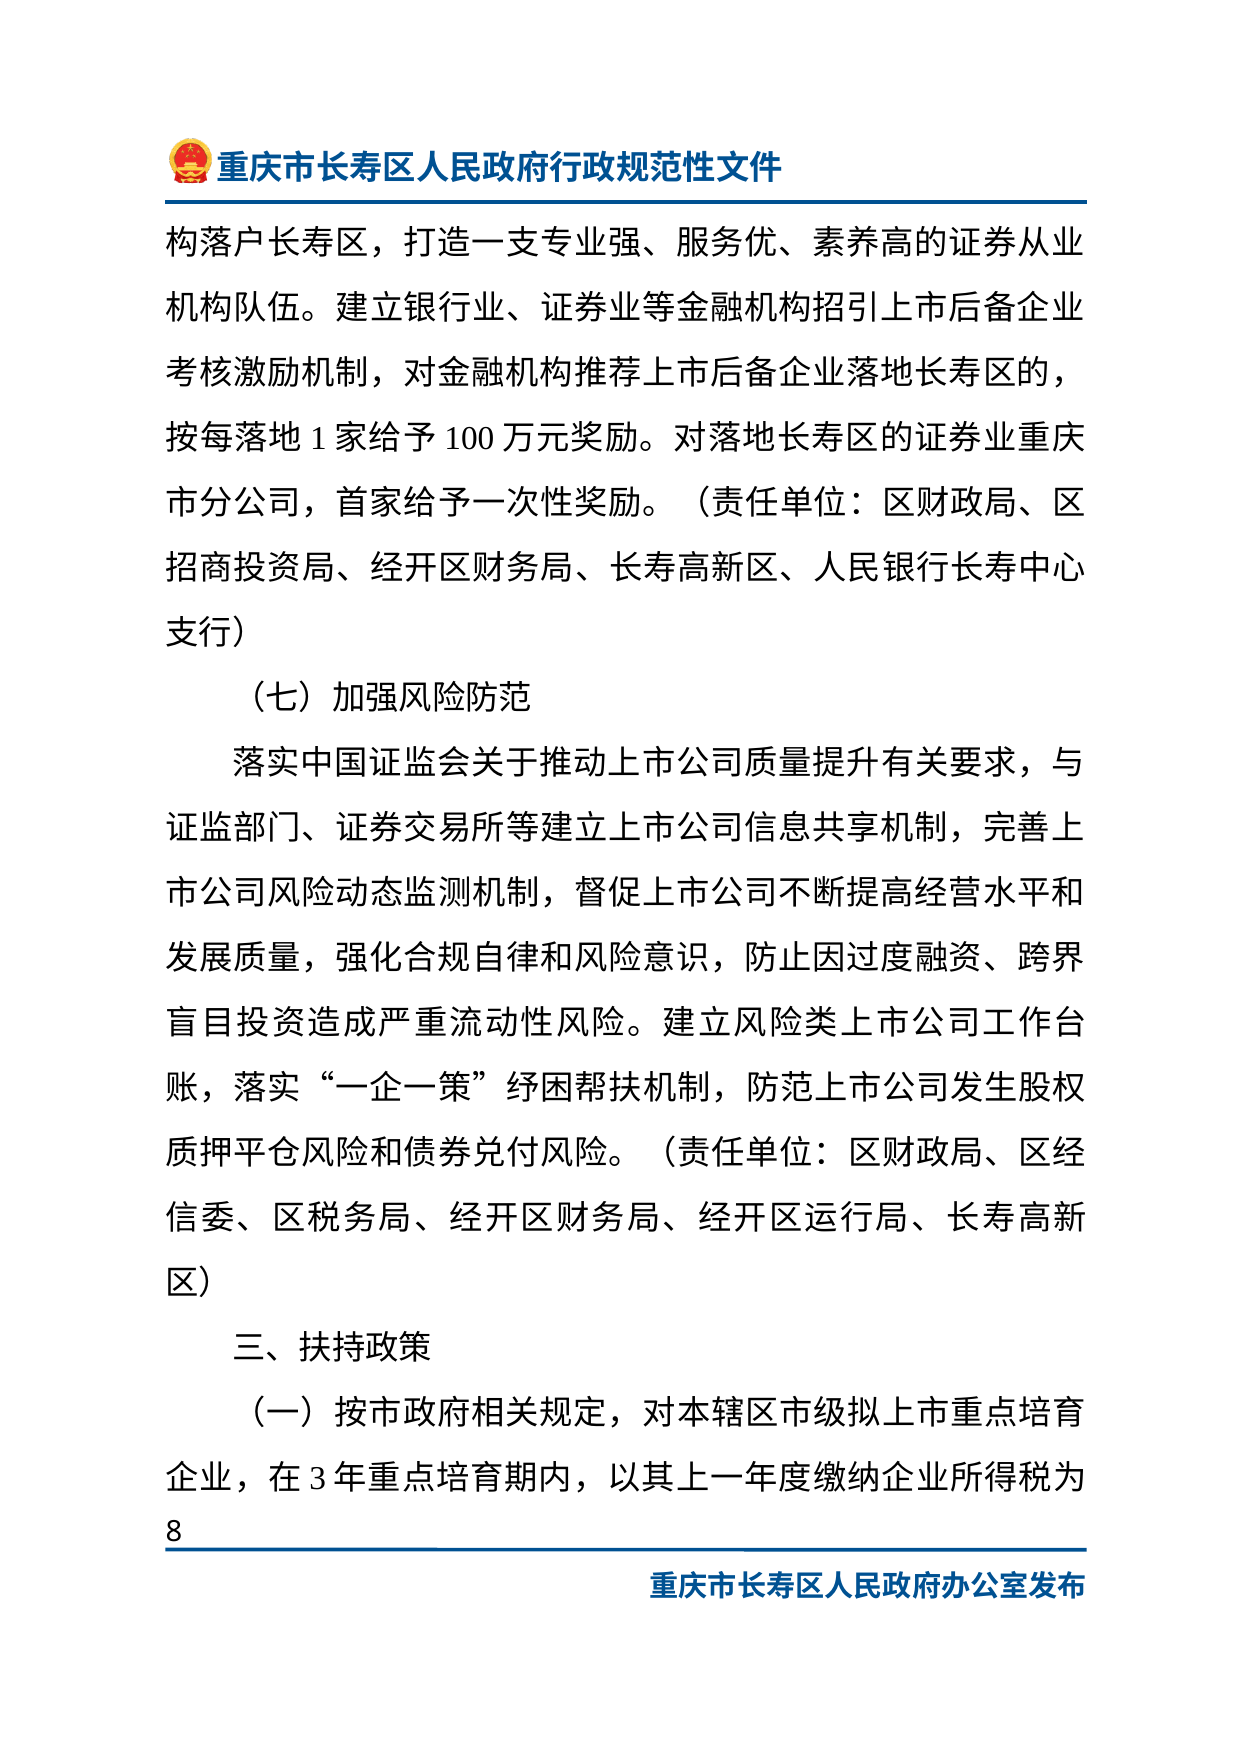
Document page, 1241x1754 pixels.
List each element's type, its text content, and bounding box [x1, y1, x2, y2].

text 三、扶持政策 [165, 1312, 1087, 1377]
text （一）按市政府相关规定，对本辖区市级拟上市重点培育企业，在3年重点培育期内，以其上一年度缴纳企业所得税为基数，缴纳的增量部分，由区财政在其纳入重庆证监局上市辅导备案后，按区级留成部分全额给予奖补，累计奖补额度最高不超过600万元（3年内，其他涉及相关优惠政策不重复享受），上市成功后不再享受。 [165, 1377, 1087, 1507]
text （七）加强风险防范 [165, 662, 1087, 727]
text 落实中国证监会关于推动上市公司质量提升有关要求，与证监部门、证券交易所等建立上市公司信息共享机制，完善上市公司风险动态监测机制，督促上市公司不断提高经营水平和发展质量，强化合规自律和风险意识，防止因过度融资、跨界盲目投资造成严重流动性风险。建立风险类上市公司工作台账，落实“一企一策”纾困帮扶机制，防范上市公司发生股权质押平仓风险和债券兑付风险。（责任单位：区财政局、区经信委、区税务局、经开区财务局、经开区运行局、长寿高新区） [165, 727, 1087, 1312]
picture [165, 136, 216, 187]
